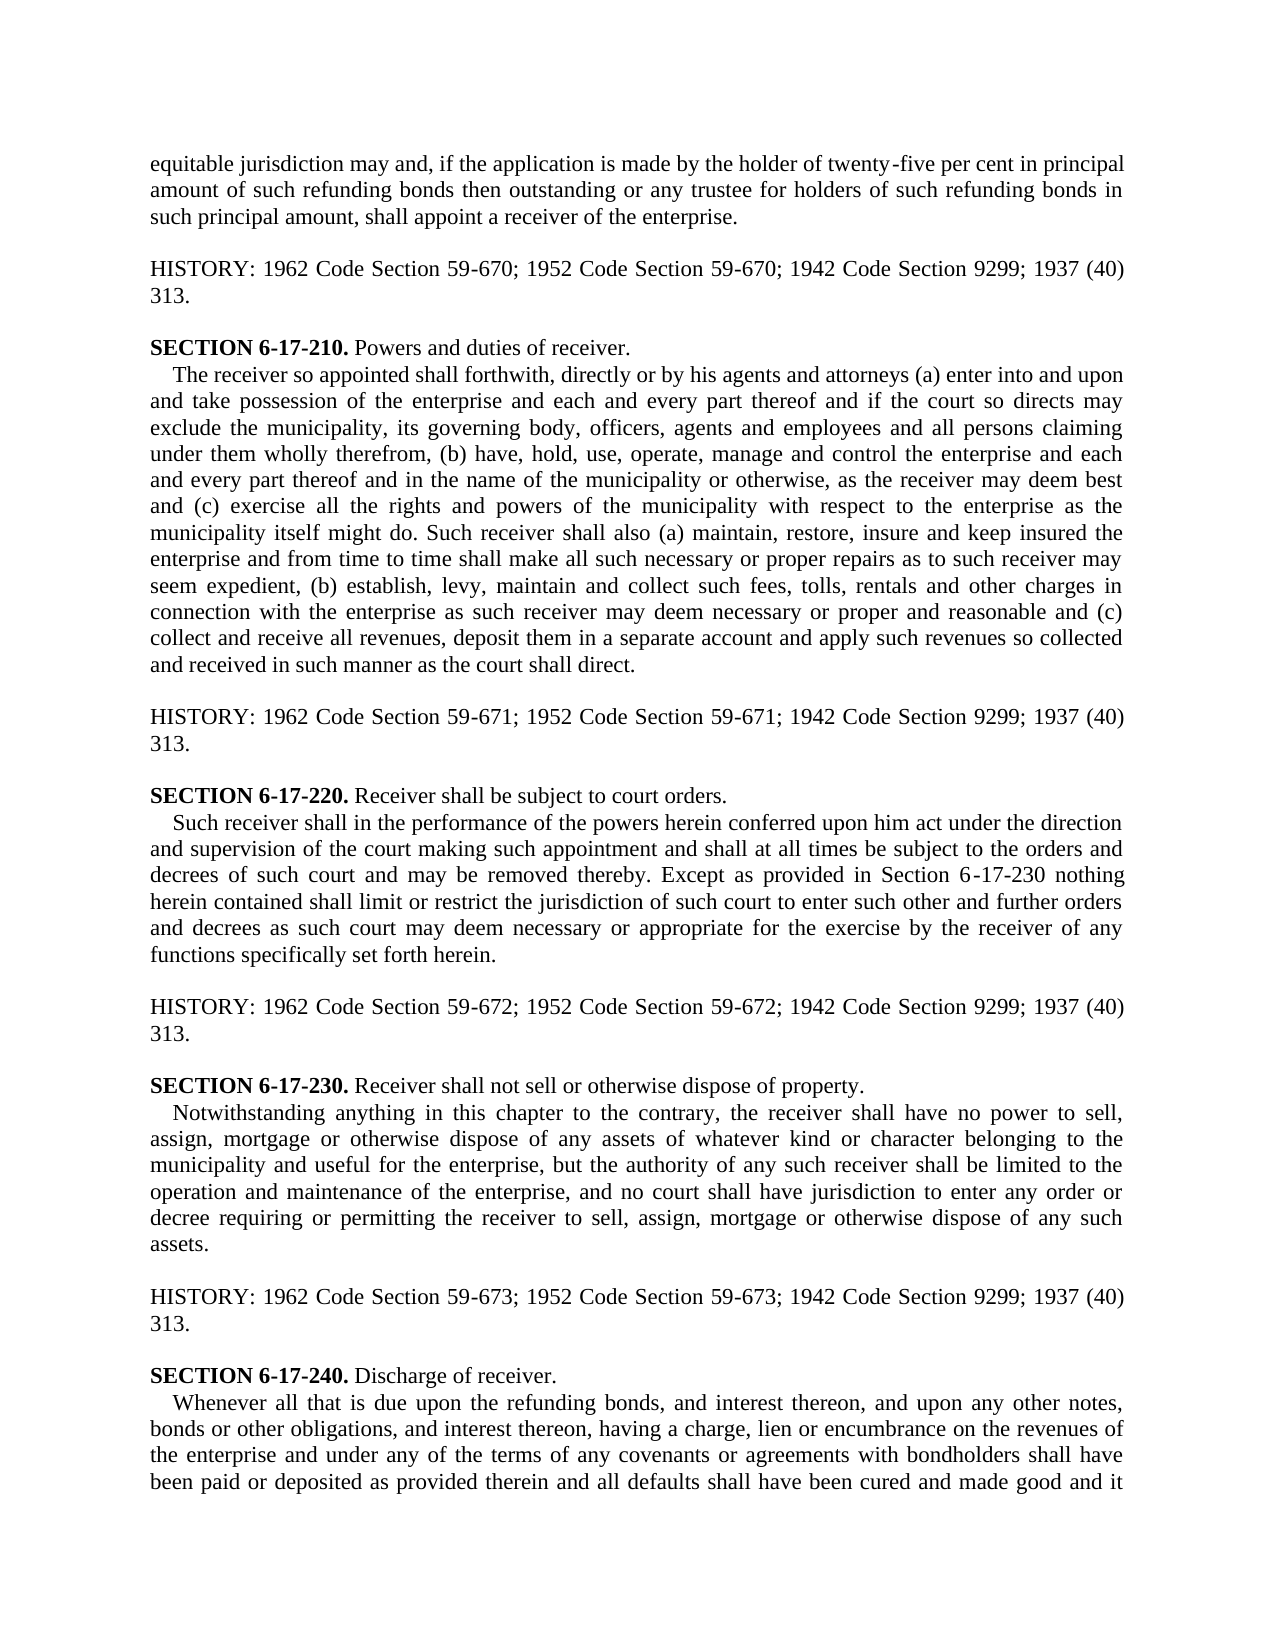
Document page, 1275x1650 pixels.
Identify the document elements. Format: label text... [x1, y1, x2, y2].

text Such receiver shall in the performance of the powers herein conferred upon him act under the direction and supervision of the court making such appointment and shall at all times be subject to the orders and decrees of such court and may be removed thereby. Except as provided in Section 6-17-230 nothing herein contained shall limit or restrict the jurisdiction of such court to enter such other and further orders and decrees as such court may deem necessary or appropriate for the exercise by the receiver of any functions specifically set forth herein. [150, 809, 1125, 967]
text HISTORY: 1962 Code Section 59-671; 1952 Code Section 59-671; 1942 Code Section 9299; 1937 (40) 313. [150, 703, 1125, 756]
text Notwithstanding anything in this chapter to the contrary, the receiver shall have no power to sell, assign, mortgage or otherwise dispose of any assets of whatever kind or character belonging to the municipality and useful for the enterprise, but the authority of any such receiver shall be limited to the operation and maintenance of the enterprise, and no court shall have jurisdiction to enter any order or decree requiring or permitting the receiver to sell, assign, mortgage or otherwise dispose of any such assets. [150, 1099, 1125, 1257]
text HISTORY: 1962 Code Section 59-670; 1952 Code Section 59-670; 1942 Code Section 9299; 1937 (40) 313. [150, 255, 1125, 308]
text SECTION 6-17-240. Discharge of receiver. [150, 1362, 1125, 1389]
text SECTION 6-17-210. Powers and duties of receiver. [150, 334, 1125, 361]
text HISTORY: 1962 Code Section 59-672; 1952 Code Section 59-672; 1942 Code Section 9299; 1937 (40) 313. [150, 993, 1125, 1046]
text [150, 150, 1125, 229]
text SECTION 6-17-220. Receiver shall be subject to court orders. [150, 782, 1125, 809]
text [150, 1389, 1125, 1494]
text HISTORY: 1962 Code Section 59-673; 1952 Code Section 59-673; 1942 Code Section 9299; 1937 (40) 313. [150, 1283, 1125, 1336]
text SECTION 6-17-230. Receiver shall not sell or otherwise dispose of property. [150, 1072, 1125, 1099]
text The receiver so appointed shall forthwith, directly or by his agents and attorneys (a) enter into and upon and take possession of the enterprise and each and every part thereof and if the court so directs may exclude the municipality, its governing body, officers, agents and employees and all persons claiming under them wholly therefrom, (b) have, hold, use, operate, manage and control the enterprise and each and every part thereof and in the name of the municipality or otherwise, as the receiver may deem best and (c) exercise all the rights and powers of the municipality with respect to the enterprise as the municipality itself might do. Such receiver shall also (a) maintain, restore, insure and keep insured the enterprise and from time to time shall make all such necessary or proper repairs as to such receiver may seem expedient, (b) establish, levy, maintain and collect such fees, tolls, rentals and other charges in connection with the enterprise as such receiver may deem necessary or proper and reasonable and (c) collect and receive all revenues, deposit them in a separate account and apply such revenues so collected and received in such manner as the court shall direct. [150, 361, 1125, 677]
